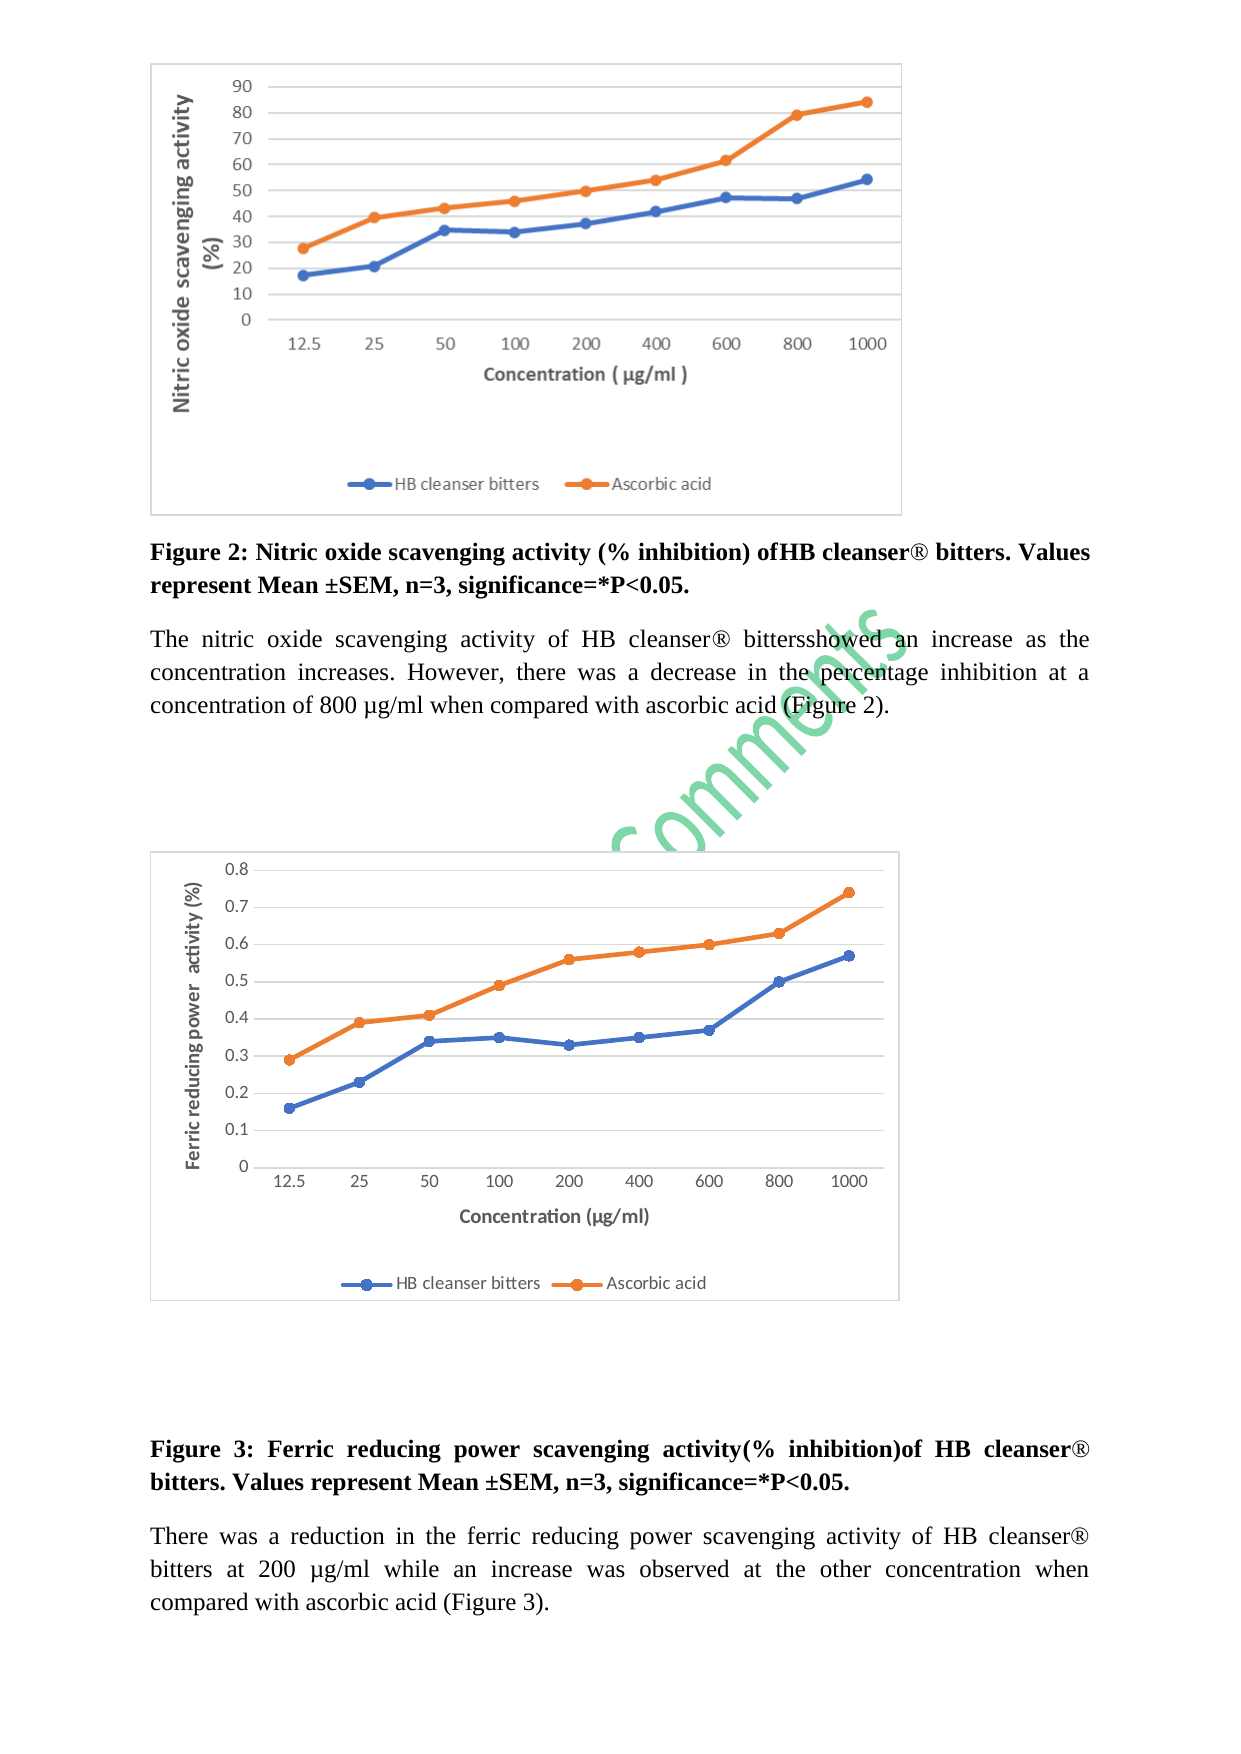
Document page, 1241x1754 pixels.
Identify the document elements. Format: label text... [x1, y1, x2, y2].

text The nitric oxide scavenging activity of HB cleanser® bittersshowed an increase as the concentration increases. However, there was a decrease in the percentage inhibition at a concentration of 800 µg/ml when compared with ascorbic acid (Figure 2). [150, 624, 1090, 718]
text Figure 2: Nitric oxide scavenging activity (% inhibition) ofHB cleanser® bitters. Values represent Mean ±SEM, n=3, significance=*P<0.05. [150, 537, 1090, 598]
text Figure 3: Ferric reducing power scavenging activity(% inhibition)of HB cleanser® bitters. Values represent Mean ±SEM, n=3, significance=*P<0.05. [150, 1434, 1090, 1496]
text There was a reduction in the ferric reducing power scavenging activity of HB cleanser® bitters at 200 µg/ml while an increase was observed at the other concentration when compared with ascorbic acid (Figure 3). [150, 1521, 1090, 1616]
picture [150, 63, 903, 516]
